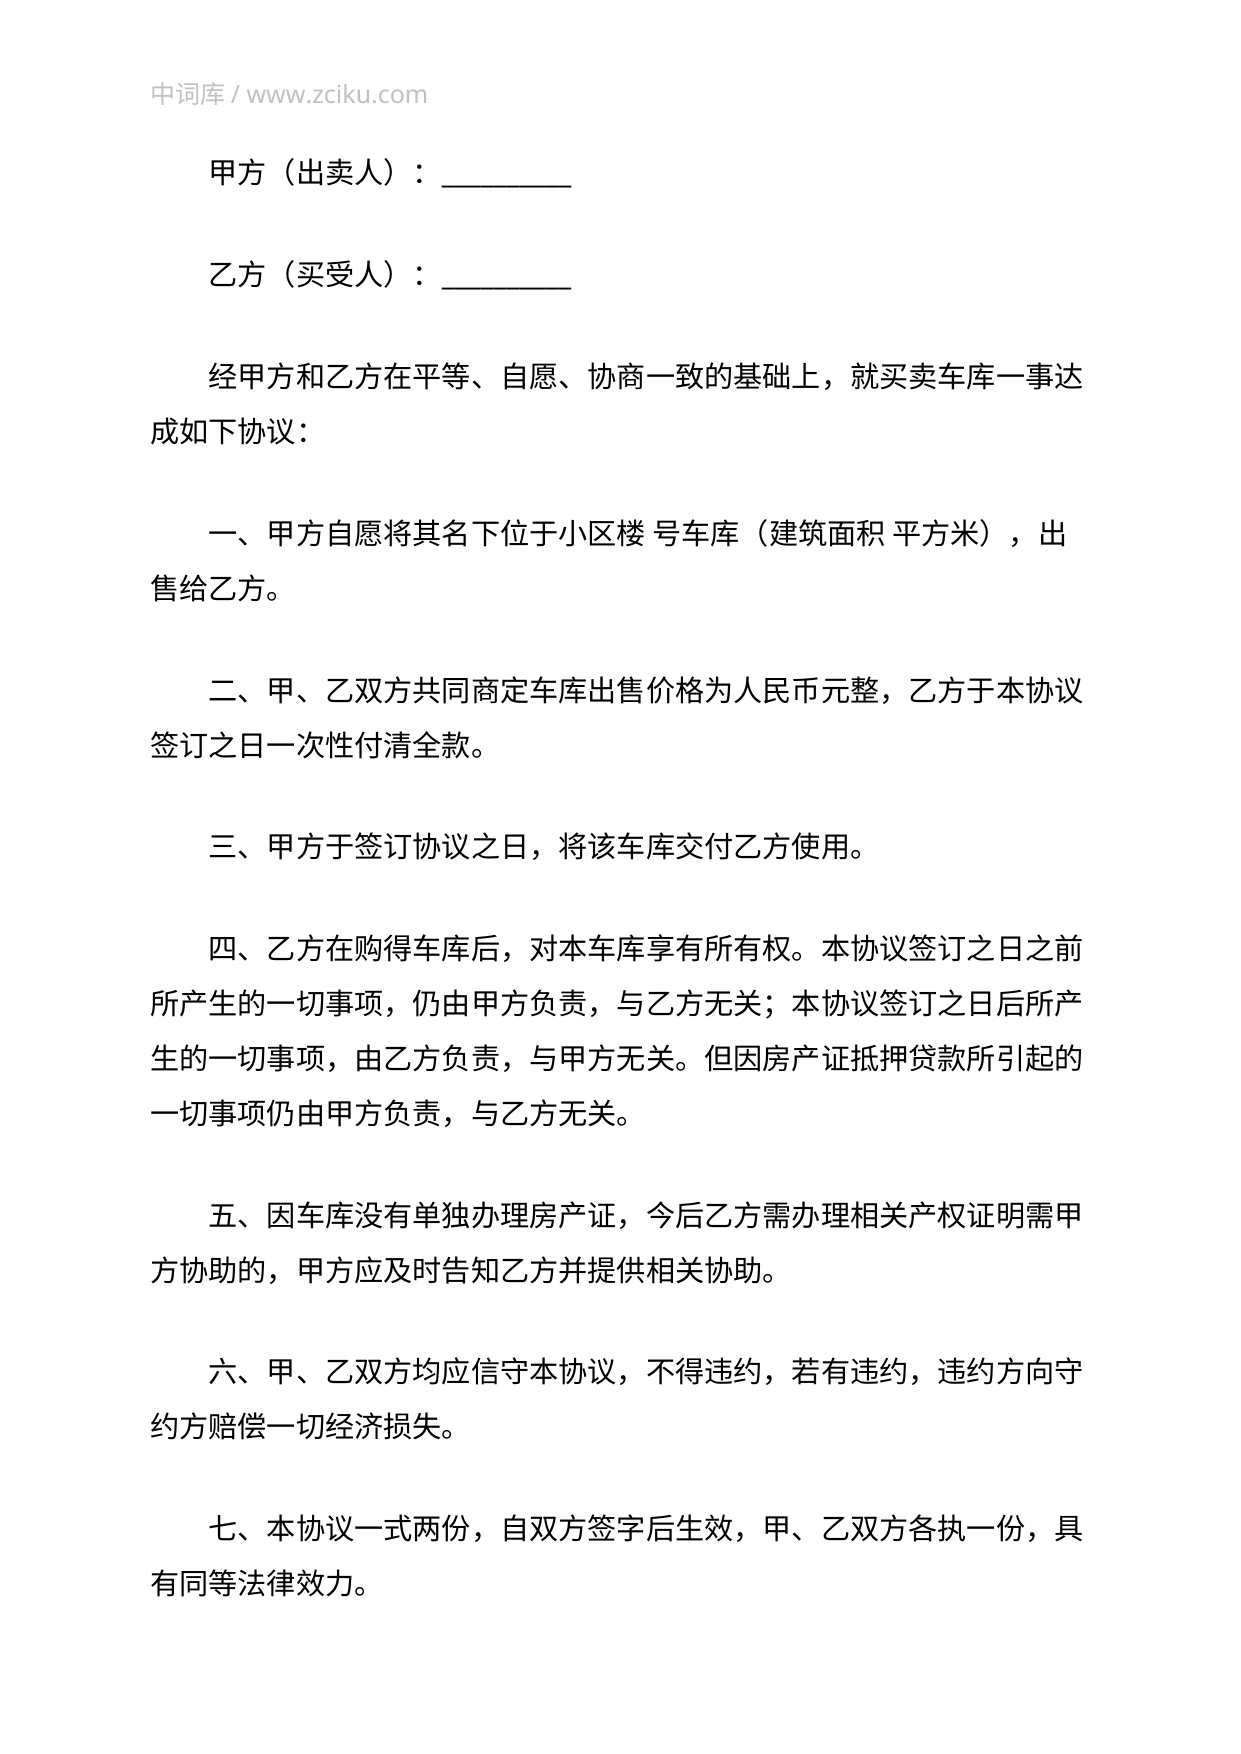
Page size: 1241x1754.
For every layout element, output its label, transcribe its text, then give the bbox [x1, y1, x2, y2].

text 二、甲、乙双方共同商定车库出售价格为人民币元整，乙方于本协议签订之日一次性付清全款。 [150, 667, 1090, 764]
text 七、本协议一式两份，自双方签字后生效，甲、乙双方各执一份，具有同等法律效力。 [150, 1506, 1090, 1603]
text 六、甲、乙双方均应信守本协议，不得违约，若有违约，违约方向守约方赔偿一切经济损失。 [150, 1349, 1090, 1446]
text 一、甲方自愿将其名下位于小区楼 号车库（建筑面积 平方米），出售给乙方。 [150, 511, 1090, 608]
text 甲方（出卖人）：__________ [150, 150, 1090, 192]
text 四、乙方在购得车库后，对本车库享有所有权。本协议签订之日之前所产生的一切事项，仍由甲方负责，与乙方无关；本协议签订之日后所产生的一切事项，由乙方负责，与甲方无关。但因房产证抵押贷款所引起的一切事项仍由甲方负责，与乙方无关。 [150, 926, 1090, 1133]
text 三、甲方于签订协议之日，将该车库交付乙方使用。 [150, 824, 1090, 866]
text 乙方（买受人）：__________ [150, 252, 1090, 294]
text 五、因车库没有单独办理房产证，今后乙方需办理相关产权证明需甲方协助的，甲方应及时告知乙方并提供相关协助。 [150, 1192, 1090, 1289]
text 经甲方和乙方在平等、自愿、协商一致的基础上，就买卖车库一事达成如下协议： [150, 354, 1090, 451]
